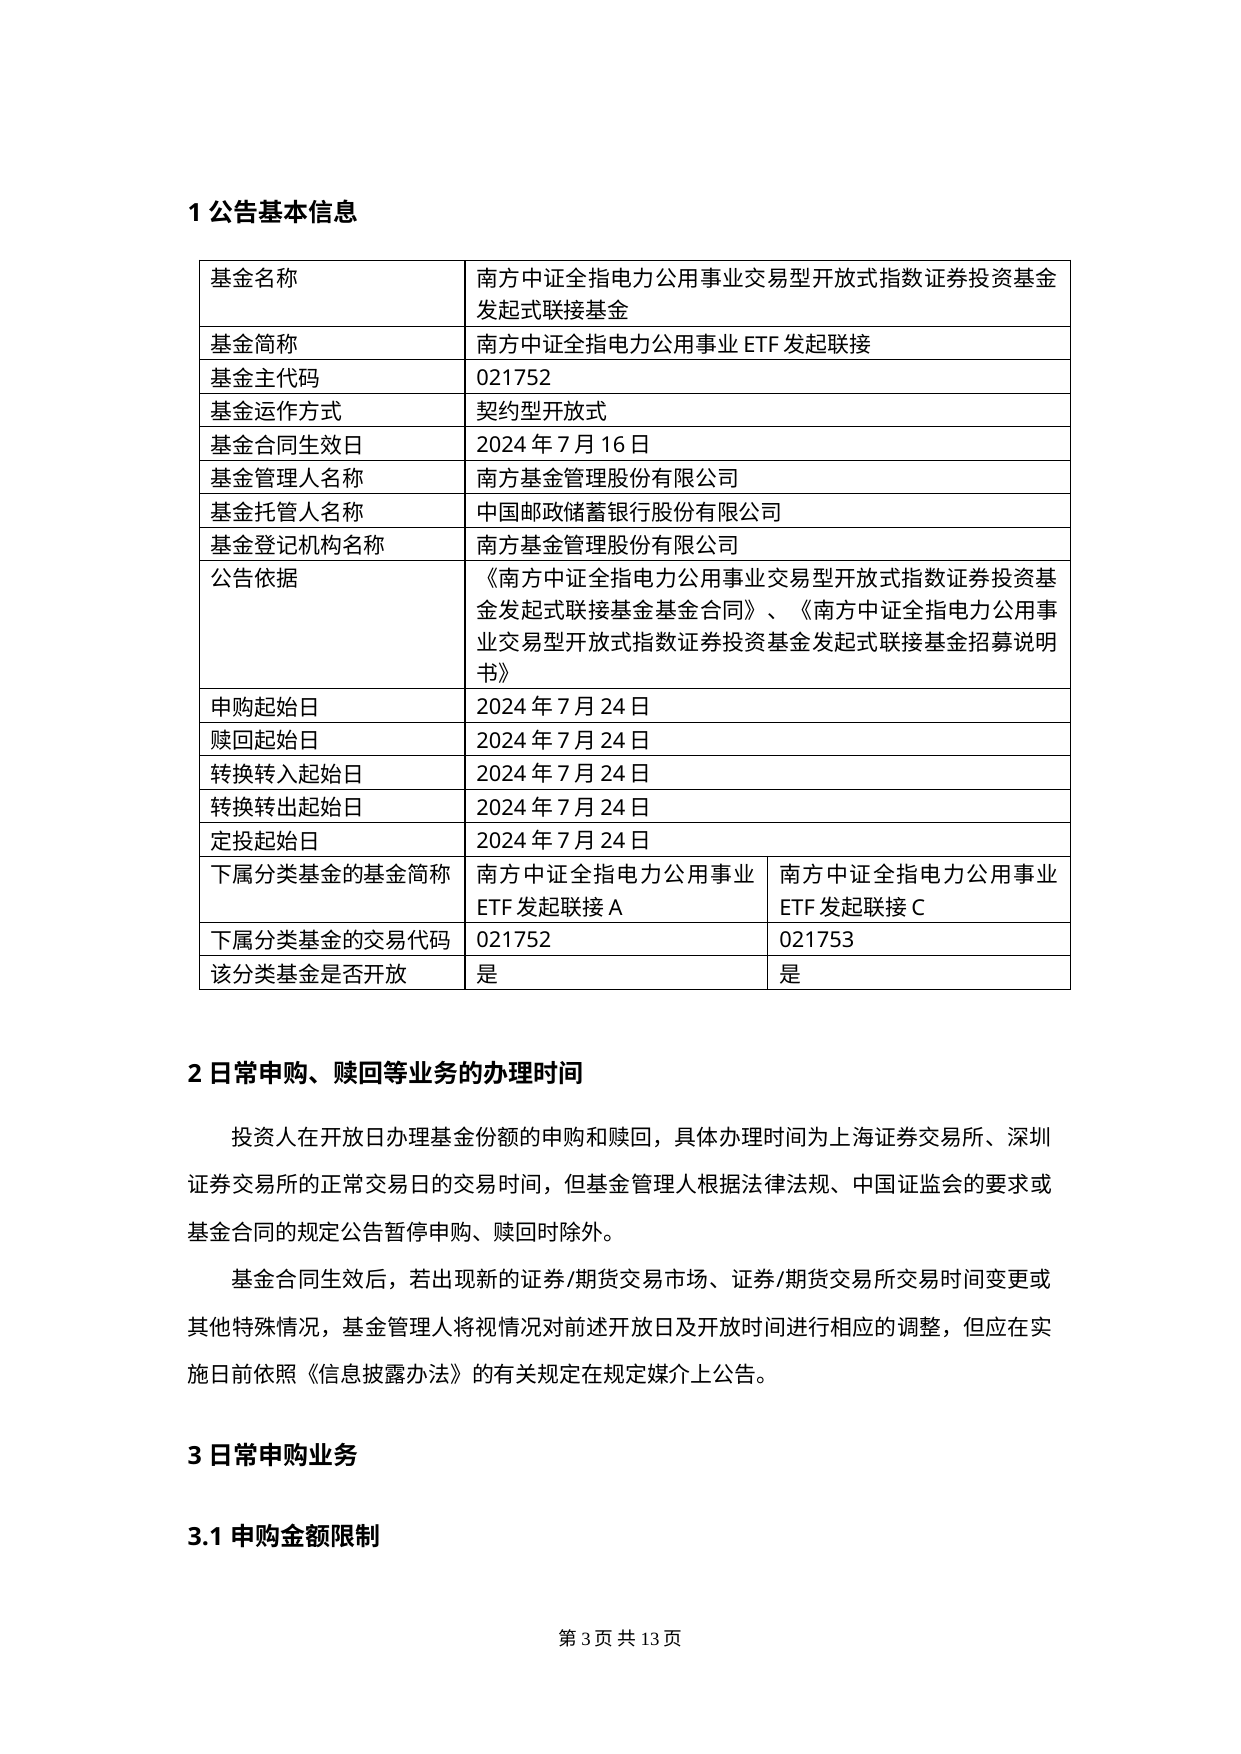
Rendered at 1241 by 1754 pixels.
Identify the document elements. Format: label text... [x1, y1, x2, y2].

subtitle 1 公告基本信息 [187, 178, 1053, 243]
table_cell 中国邮政储蓄银行股份有限公司 [466, 494, 1070, 527]
subtitle 3 日常申购业务 [187, 1421, 1053, 1486]
table_cell 赎回起始日 [200, 723, 464, 755]
text 投资人在开放日办理基金份额的申购和赎回，具体办理时间为上海证券交易所、深圳证券交易所的正常交易日的交易时间，但基金管理人根据法律法规、中国证监会的要求或基金合同的规定公告暂停申购、赎回时除外。 [187, 1120, 1053, 1247]
table_cell 该分类基金是否开放 [200, 956, 464, 989]
table_cell 021752 [466, 360, 1070, 393]
table_cell 南方基金管理股份有限公司 [466, 528, 1070, 560]
table_cell 下属分类基金的交易代码 [200, 923, 464, 955]
table_cell 021752 [466, 923, 767, 955]
text 基金合同生效后，若出现新的证券/期货交易市场、证券/期货交易所交易时间变更或其他特殊情况，基金管理人将视情况对前述开放日及开放时间进行相应的调整，但应在实施日前依照《信息披露办法》的有关规定在规定媒介上公告。 [187, 1262, 1053, 1389]
table_cell 基金主代码 [200, 360, 464, 393]
table_cell 南方基金管理股份有限公司 [466, 461, 1070, 493]
table_cell 基金托管人名称 [200, 494, 464, 527]
table_cell 南方中证全指电力公用事业ETF发起联接C [768, 857, 1070, 922]
table_cell 是 [466, 956, 767, 989]
table_cell 2024年7月16日 [466, 427, 1070, 460]
table_cell 基金管理人名称 [200, 461, 464, 493]
table_cell 下属分类基金的基金简称 [200, 857, 464, 922]
table_cell 2024年7月24日 [466, 756, 1070, 789]
table_cell 基金登记机构名称 [200, 528, 464, 560]
table_cell 转换转出起始日 [200, 790, 464, 822]
table_cell 2024年7月24日 [466, 823, 1070, 856]
table_cell 公告依据 [200, 561, 464, 688]
table_header 南方中证全指电力公用事业交易型开放式指数证券投资基金发起式联接基金 [466, 261, 1070, 326]
table_cell 转换转入起始日 [200, 756, 464, 789]
table_cell 021753 [768, 923, 1070, 955]
table_cell 是 [768, 956, 1070, 989]
table_cell 南方中证全指电力公用事业ETF发起联接 [466, 327, 1070, 359]
table_cell 基金简称 [200, 327, 464, 359]
table_cell 定投起始日 [200, 823, 464, 856]
table_cell 申购起始日 [200, 689, 464, 722]
table_cell 2024年7月24日 [466, 689, 1070, 722]
subtitle 2 日常申购、赎回等业务的办理时间 [187, 1039, 1053, 1104]
table_cell 《南方中证全指电力公用事业交易型开放式指数证券投资基金发起式联接基金基金合同》、《南方中证全指电力公用事业交易型开放式指数证券投资基金发起式联接基金招募说明书》 [466, 561, 1070, 688]
table_cell 基金运作方式 [200, 394, 464, 426]
text 3.1 申购金额限制 [187, 1502, 1053, 1567]
table_header 基金名称 [200, 261, 464, 326]
table_cell 2024年7月24日 [466, 723, 1070, 755]
table_cell 2024年7月24日 [466, 790, 1070, 822]
table_cell 南方中证全指电力公用事业ETF发起联接A [466, 857, 767, 922]
table_cell 契约型开放式 [466, 394, 1070, 426]
table_cell 基金合同生效日 [200, 427, 464, 460]
